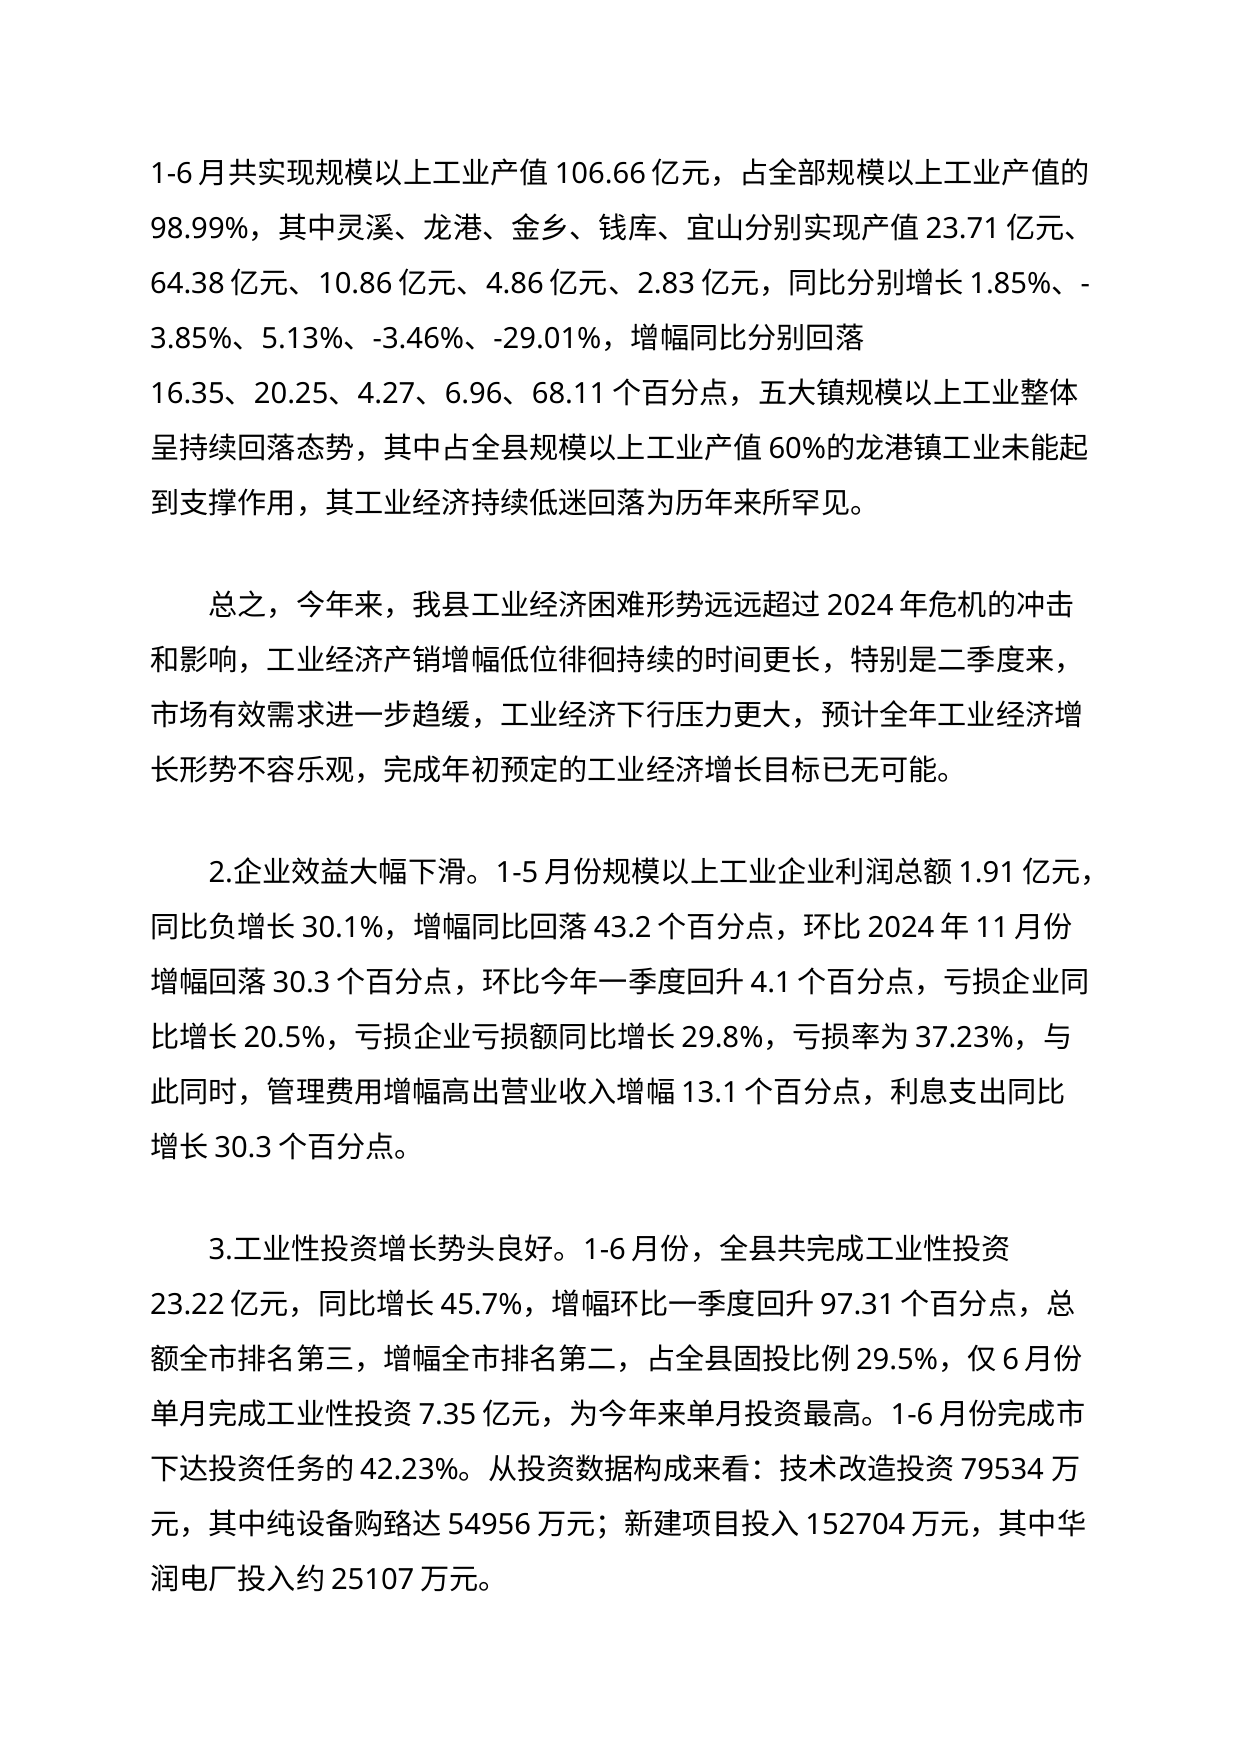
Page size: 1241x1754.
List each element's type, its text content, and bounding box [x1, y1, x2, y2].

text 3.工业性投资增长势头良好。1-6月份，全县共完成工业性投资23.22亿元，同比增长45.7%，增幅环比一季度回升97.31个百分点，总额全市排名第三，增幅全市排名第二，占全县固投比例29.5%，仅6月份单月完成工业性投资7.35亿元，为今年来单月投资最高。1-6月份完成市下达投资任务的42.23%。从投资数据构成来看：技术改造投资79534 万元，其中纯设备购臵达54956万元；新建项目投入152704万元，其中华润电厂投入约25107万元。 [150, 1225, 1090, 1598]
text 2.企业效益大幅下滑。1-5月份规模以上工业企业利润总额1.91亿元，同比负增长30.1%，增幅同比回落43.2个百分点，环比2024年11月份增幅回落30.3个百分点，环比今年一季度回升4.1个百分点，亏损企业同比增长20.5%，亏损企业亏损额同比增长29.8%，亏损率为37.23%，与此同时，管理费用增幅高出营业收入增幅13.1个百分点，利息支出同比增长30.3个百分点。 [150, 848, 1090, 1166]
text 总之，今年来，我县工业经济困难形势远远超过2024年危机的冲击和影响，工业经济产销增幅低位徘徊持续的时间更长，特别是二季度来，市场有效需求进一步趋缓，工业经济下行压力更大，预计全年工业经济增长形势不容乐观，完成年初预定的工业经济增长目标已无可能。 [150, 582, 1090, 789]
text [150, 150, 1090, 522]
